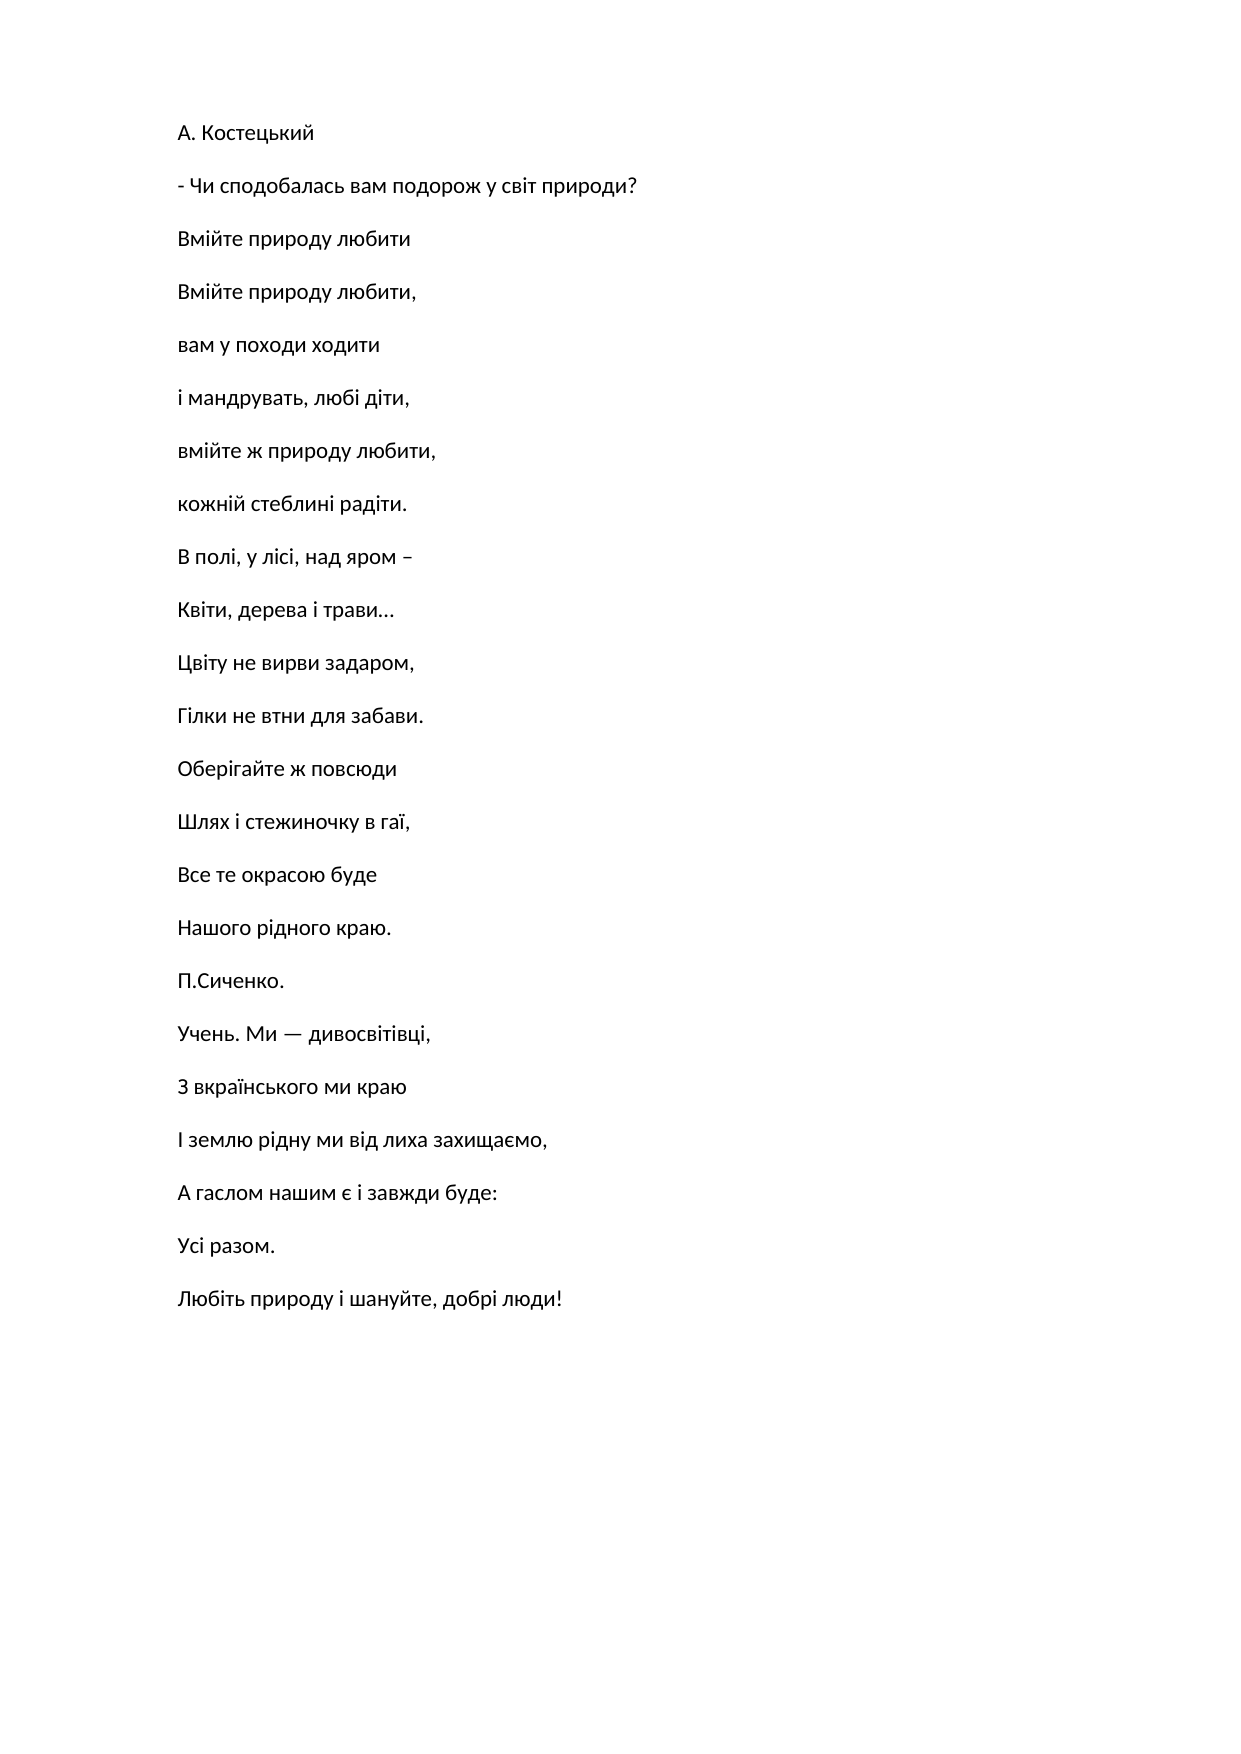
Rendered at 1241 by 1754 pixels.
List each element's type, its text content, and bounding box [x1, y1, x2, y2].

text - Чи сподобалась вам подорож у світ природи? [177, 171, 1152, 199]
text Цвіту не вирви задаром, [177, 648, 1152, 676]
text Шлях і стежиночку в гаї, [177, 807, 1152, 835]
text Усі разом. [177, 1232, 1152, 1259]
text Нашого рідного краю. [177, 913, 1152, 941]
text вмійте ж природу любити, [177, 436, 1152, 464]
text А. Костецький [177, 118, 1152, 146]
text кожній стеблині радіти. [177, 489, 1152, 517]
text Вмійте природу любити, [177, 277, 1152, 305]
text А гаслом нашим є і завжди буде: [177, 1178, 1152, 1207]
text Любіть природу і шануйте, добрі люди! [177, 1284, 1152, 1313]
text Гілки не втни для забави. [177, 701, 1152, 729]
text Все те окрасою буде [177, 860, 1152, 888]
text Квіти, дерева і трави… [177, 595, 1152, 623]
text В полі, у лісі, над яром – [177, 542, 1152, 570]
text і мандрувать, любі діти, [177, 383, 1152, 411]
text І землю рідну ми від лиха захищаємо, [177, 1126, 1152, 1153]
text П.Сиченко. [177, 966, 1152, 994]
text Учень. Ми — дивосвітівці, [177, 1019, 1152, 1047]
text вам у походи ходити [177, 330, 1152, 358]
text Вмійте природу любити [177, 224, 1152, 252]
text З вкраїнського ми краю [177, 1072, 1152, 1101]
text Оберігайте ж повсюди [177, 754, 1152, 782]
